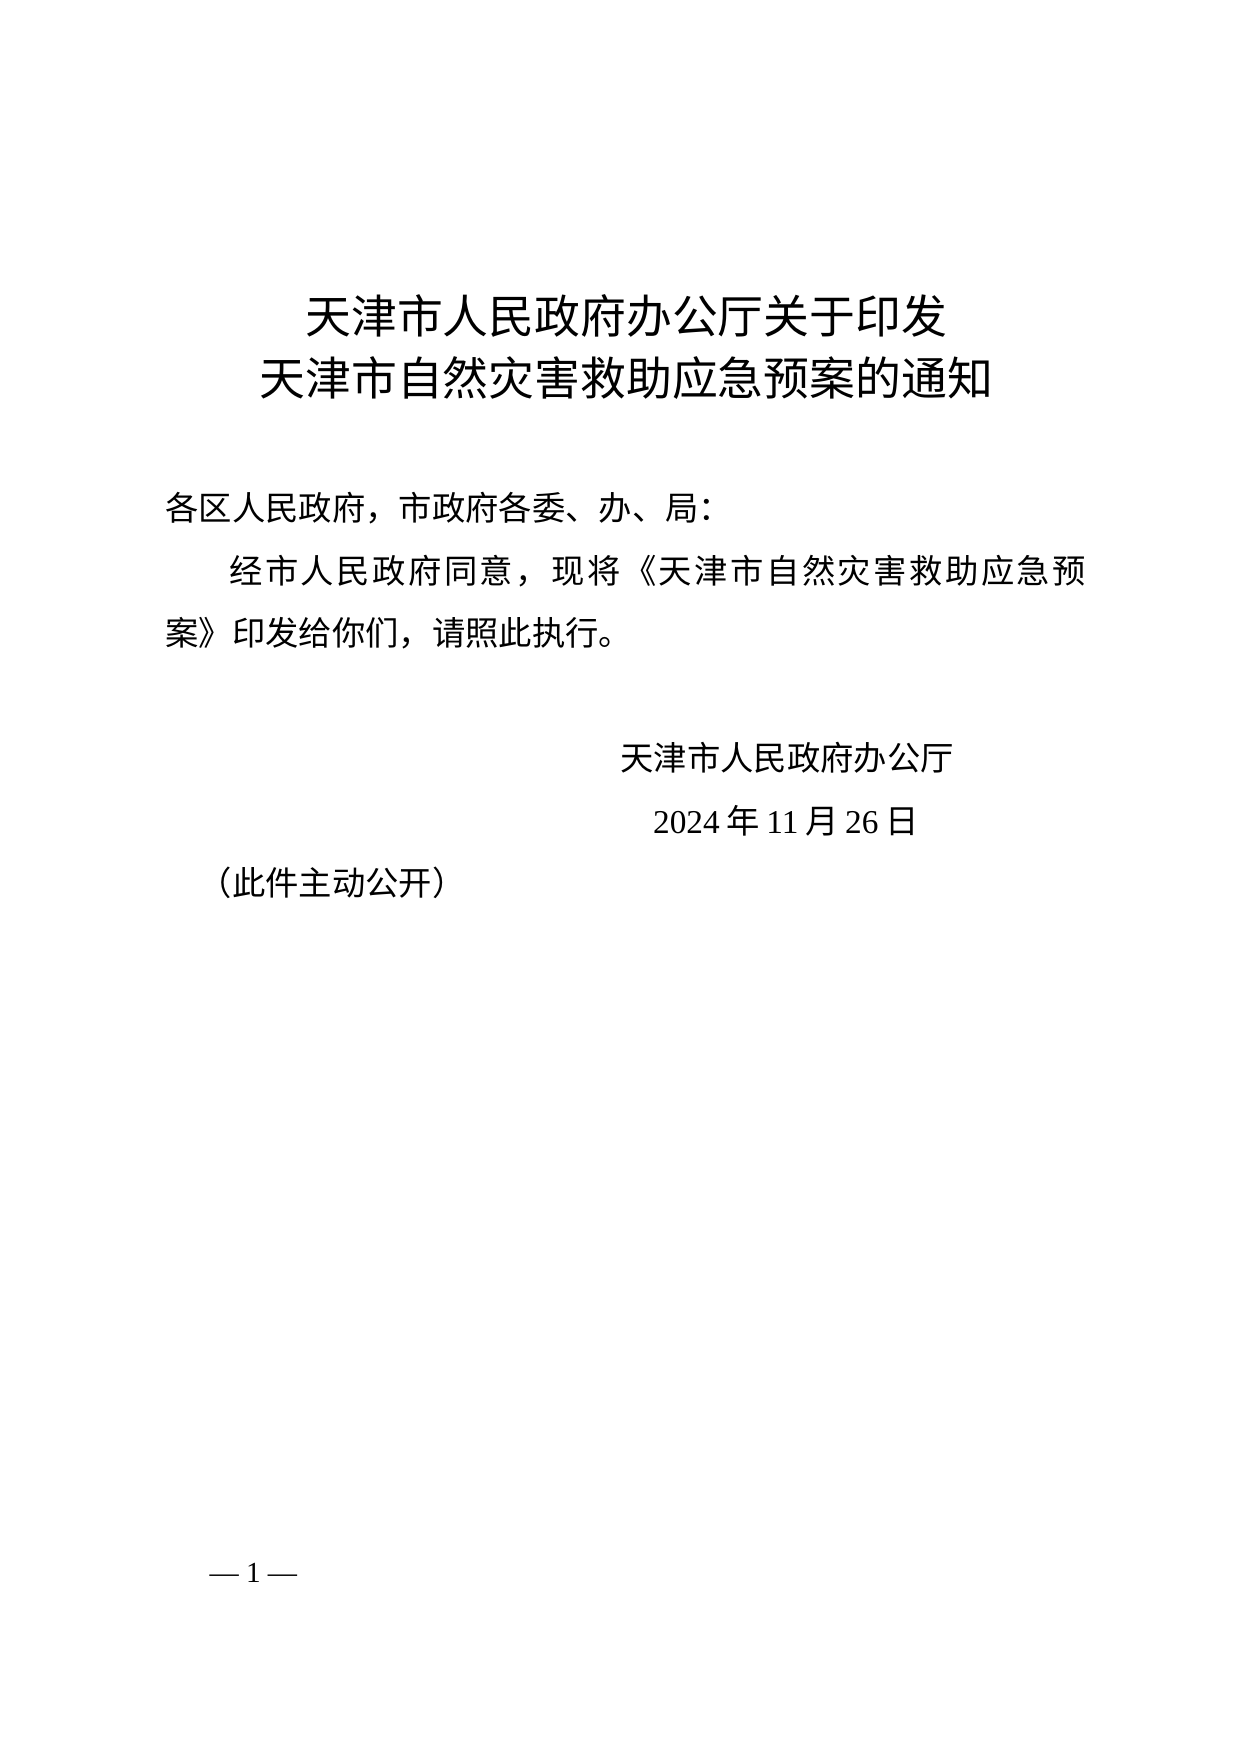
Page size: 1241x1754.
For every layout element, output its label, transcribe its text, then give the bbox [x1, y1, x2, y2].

text 2024年11月26日 [165, 783, 1087, 846]
text 各区人民政府，市政府各委、办、局： [165, 471, 1087, 533]
text 天津市人民政府办公厅关于印发 [165, 283, 1087, 346]
text （此件主动公开） [165, 846, 1087, 908]
text 天津市自然灾害救助应急预案的通知 [165, 346, 1087, 408]
text 经市人民政府同意，现将《天津市自然灾害救助应急预案》印发给你们，请照此执行。 [165, 533, 1087, 658]
text 天津市人民政府办公厅 [165, 721, 1087, 783]
